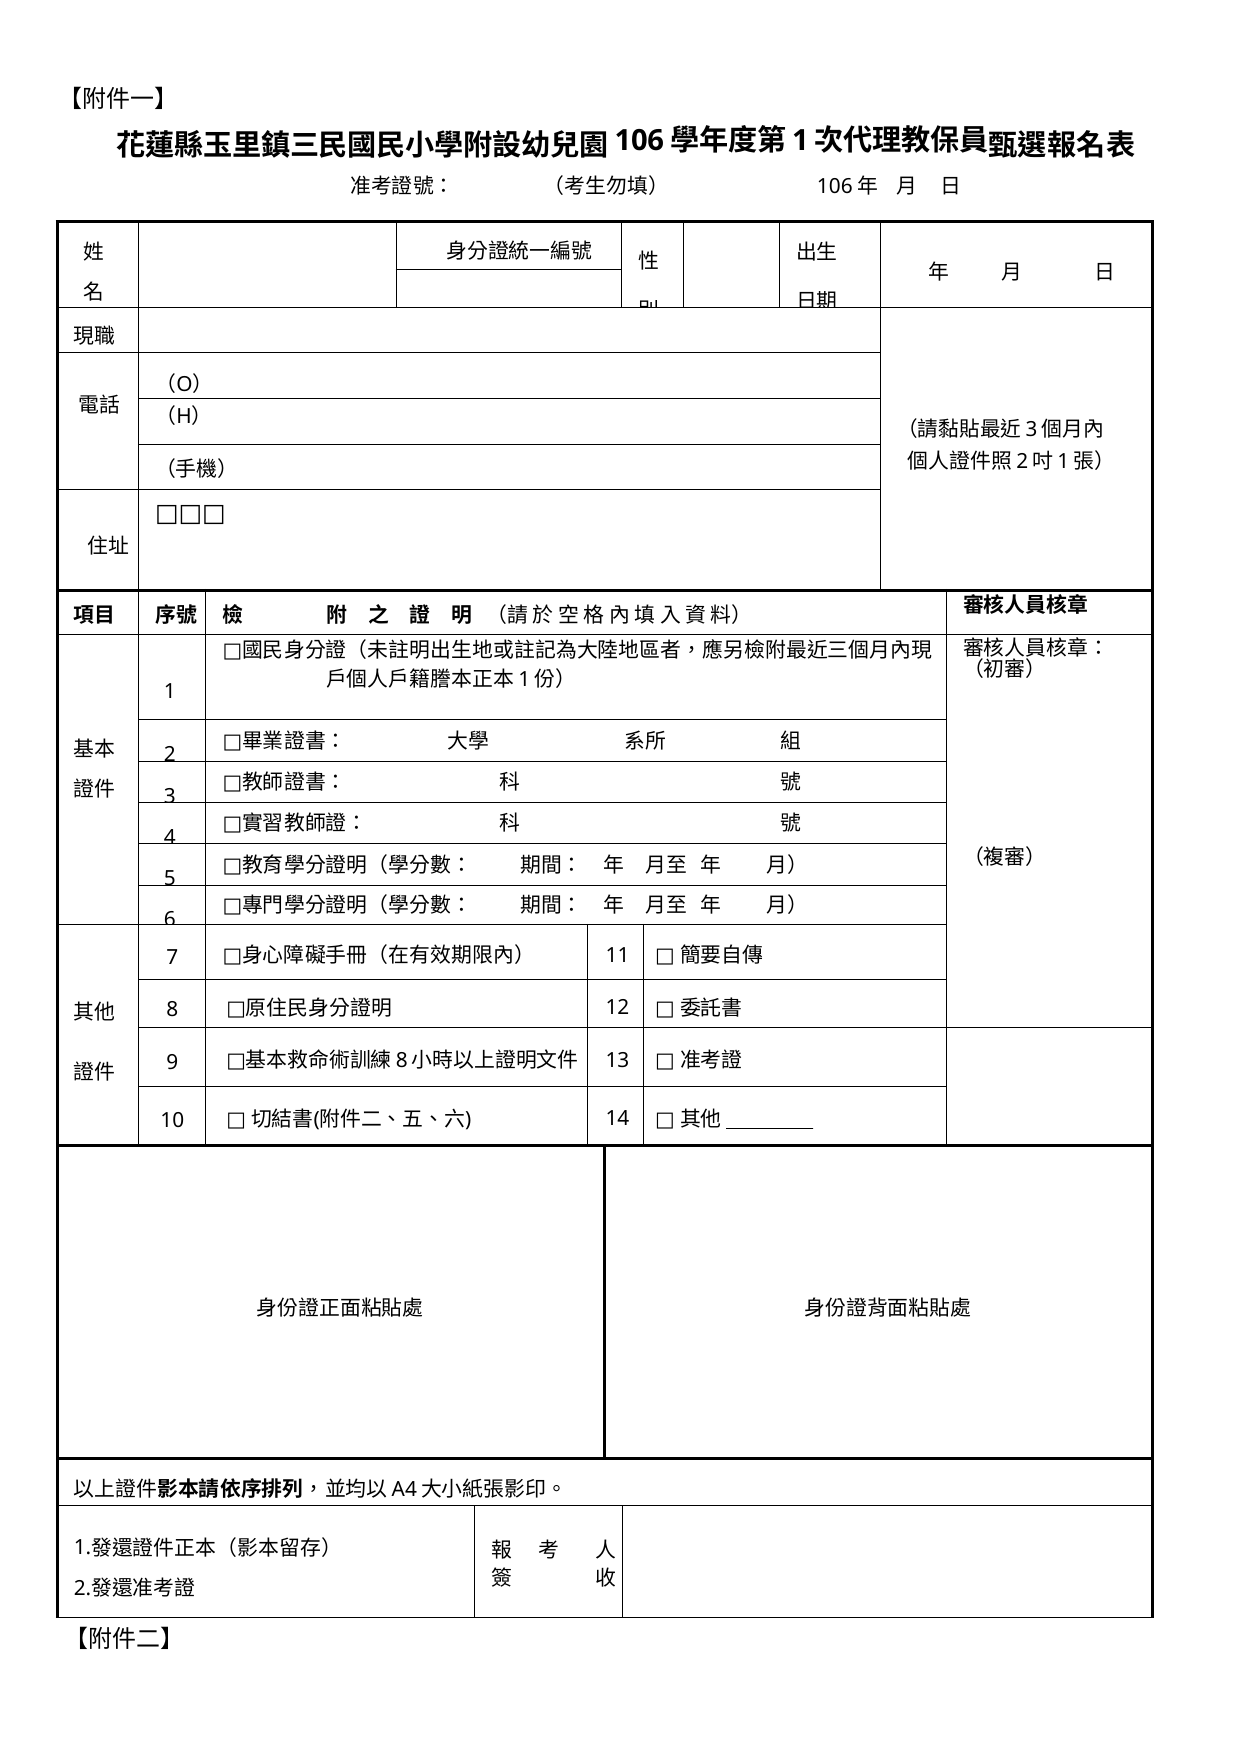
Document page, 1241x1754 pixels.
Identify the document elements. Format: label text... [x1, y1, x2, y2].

table_cell 6 [139, 886, 205, 924]
table_cell □教師證書： 科 號 [206, 762, 946, 802]
table_header 年 月 日 [881, 223, 1151, 307]
table_cell （手機） [139, 445, 880, 489]
table_cell [947, 1028, 1151, 1144]
table_cell 2 [139, 720, 205, 761]
table_cell 10 [139, 1087, 205, 1144]
table_cell 序號 [139, 592, 205, 634]
table_cell □原住民身分證明 [206, 980, 587, 1027]
text 【附件一】 [58, 79, 1182, 114]
table_cell 8 [139, 980, 205, 1027]
text 【附件二】 [64, 1618, 1190, 1654]
table_cell 12 [588, 980, 643, 1027]
table_cell 電話 [59, 353, 138, 444]
table_header [684, 223, 779, 307]
table_cell [397, 270, 621, 307]
text 准考證號： （考生勿填） 106年 月 日 [73, 171, 1184, 199]
table_cell □□□ [139, 490, 880, 589]
table_cell 身份證背面粘貼處 [606, 1147, 1151, 1457]
table_cell □基本救命術訓練8小時以上證明文件 [206, 1028, 587, 1086]
table_cell 4 [139, 803, 205, 843]
table_cell [59, 444, 138, 489]
table_cell 其他 證件 [59, 925, 138, 1144]
table_cell □ 准考證 [644, 1028, 946, 1086]
table_cell [623, 1506, 1151, 1617]
table_cell 11 [588, 925, 643, 979]
table_cell □教育學分證明（學分數： 期間： 年 月至 年 月） [206, 844, 946, 885]
table_header [139, 223, 396, 307]
table_cell （請黏貼最近3個月內 個人證件照2吋1張） [881, 308, 1151, 589]
table_cell 報 考 人 簽 收 [475, 1506, 622, 1617]
table_cell □畢業證書： 大學 系所 組 [206, 720, 946, 761]
table_cell 住址 [59, 490, 138, 589]
table_cell □ 委託書 [644, 980, 946, 1027]
table_cell [139, 308, 880, 352]
table_cell 審核人員核章 [947, 592, 1151, 634]
table_cell 項目 [59, 592, 138, 634]
table_cell □實習教師證： 科 號 [206, 803, 946, 843]
table_cell 基本 證件 [59, 635, 138, 924]
table_cell 1.發還證件正本（影本留存） 2.發還准考證 [59, 1506, 474, 1617]
table_cell （O） [139, 353, 880, 398]
table_cell （H） [139, 399, 880, 444]
table_cell □ 其他 [644, 1087, 946, 1144]
table_cell □ 簡要自傳 [644, 925, 946, 979]
text 花蓮縣玉里鎮三民國民小學附設幼兒園106學年度第1次代理教保員甄選報名表 [73, 114, 1178, 160]
table_cell 檢 附 之 證 明 （請 於 空 格 內 填 入 資 料） [206, 592, 946, 634]
table_header 姓 名 [59, 223, 138, 307]
table_cell □ 切結書(附件二、五、六) [206, 1087, 587, 1144]
table_cell 5 [139, 844, 205, 885]
table_cell 14 [588, 1087, 643, 1144]
table_cell 身份證正面粘貼處 [59, 1147, 603, 1457]
table_cell □專門學分證明（學分數： 期間： 年 月至 年 月） [206, 886, 946, 924]
table_cell 7 [139, 925, 205, 979]
table_cell 現職 [59, 308, 138, 352]
table_cell 3 [139, 762, 205, 802]
table_header 身分證統一編號 [397, 223, 621, 269]
table_cell 以上證件影本請依序排列，並均以A4大小紙張影印。 [59, 1460, 1151, 1505]
table_header 出生 日期 [780, 223, 880, 307]
table_cell 13 [588, 1028, 643, 1086]
table_cell 9 [139, 1028, 205, 1086]
table_cell □國民身分證（未註明出生地或註記為大陸地區者，應另檢附最近三個月內現戶個人戶籍謄本正本1份） [206, 635, 946, 719]
table_cell 1 [139, 635, 205, 719]
table_cell 審核人員核章： （初審） （複審） 收費人員核章： [947, 635, 1151, 1027]
table_cell □身心障礙手冊（在有效期限內） [206, 925, 587, 979]
table_header 性 別 [622, 223, 683, 307]
